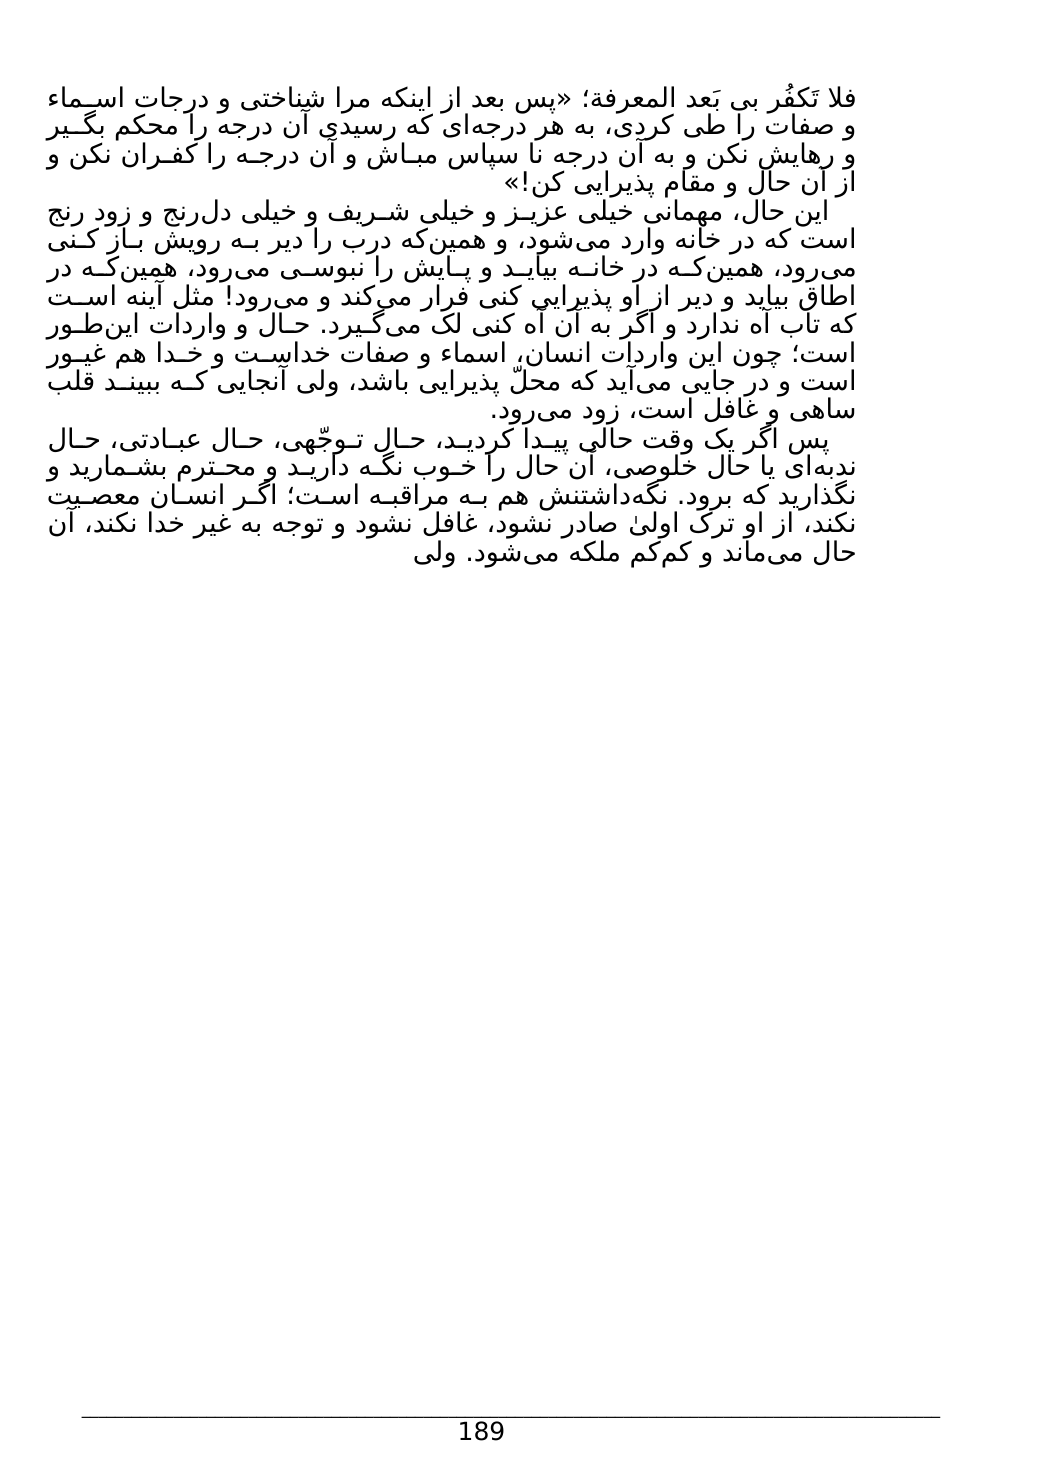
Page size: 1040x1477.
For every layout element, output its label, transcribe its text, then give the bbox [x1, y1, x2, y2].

text پس اگر یک وقت حالی پیدا کردید، حال توجّهی، حال عبادتی، حال ندبه‌ای یا حال خلوصی، آن حال را خوب نگه دارید و محترم بشمارید و نگذارید که برود. نگه‌داشتنش هم به مراقبه است؛ اگر انسان معصیت نکند، از او ترک اولیٰ صادر نشود، غافل نشود و توجه به غیر خدا نکند، آن حال می‌ماند و کم‌کم ملکه می‌شود. ولی [47, 425, 857, 567]
text این حال، مهمانی خیلی عزیز و خیلی شریف و خیلی دل‌رنج و زود رنج است که در خانه وارد می‌شود، و همین‌که درب را دیر به رویش باز کنی می‌رود، همین‌که در خانه بیاید و پایش را نبوسی می‌رود، همین‌که در اطاق بیاید و دیر از او پذیرایی کنی فرار می‌کند و می‌رود! مثل آینه است که تاب آه ندارد و اگر به آن آه کنی لک می‌گیرد. حال و واردات این‌طور است؛ چون این واردات انسان، اسماء و صفات خداست و خدا هم غیور است و در جایی می‌آید که محلّ پذیرایی باشد، ولی آنجایی که ببیند قلب ساهی و غافل است، زود می‌رود. [47, 198, 857, 425]
text فلا تَکفُر بی بَعد المعرفة؛ «پس بعد از اینکه مرا شناختی و درجات اسماء و صفات را طی کردی، به هر درجه‌ای که رسیدی آن درجه را محکم بگیر و رهایش نکن و به آن درجه نا سپاس مباش و آن درجه را کفران نکن و از آن حال و مقام پذیرایی کن!» [47, 84, 857, 198]
